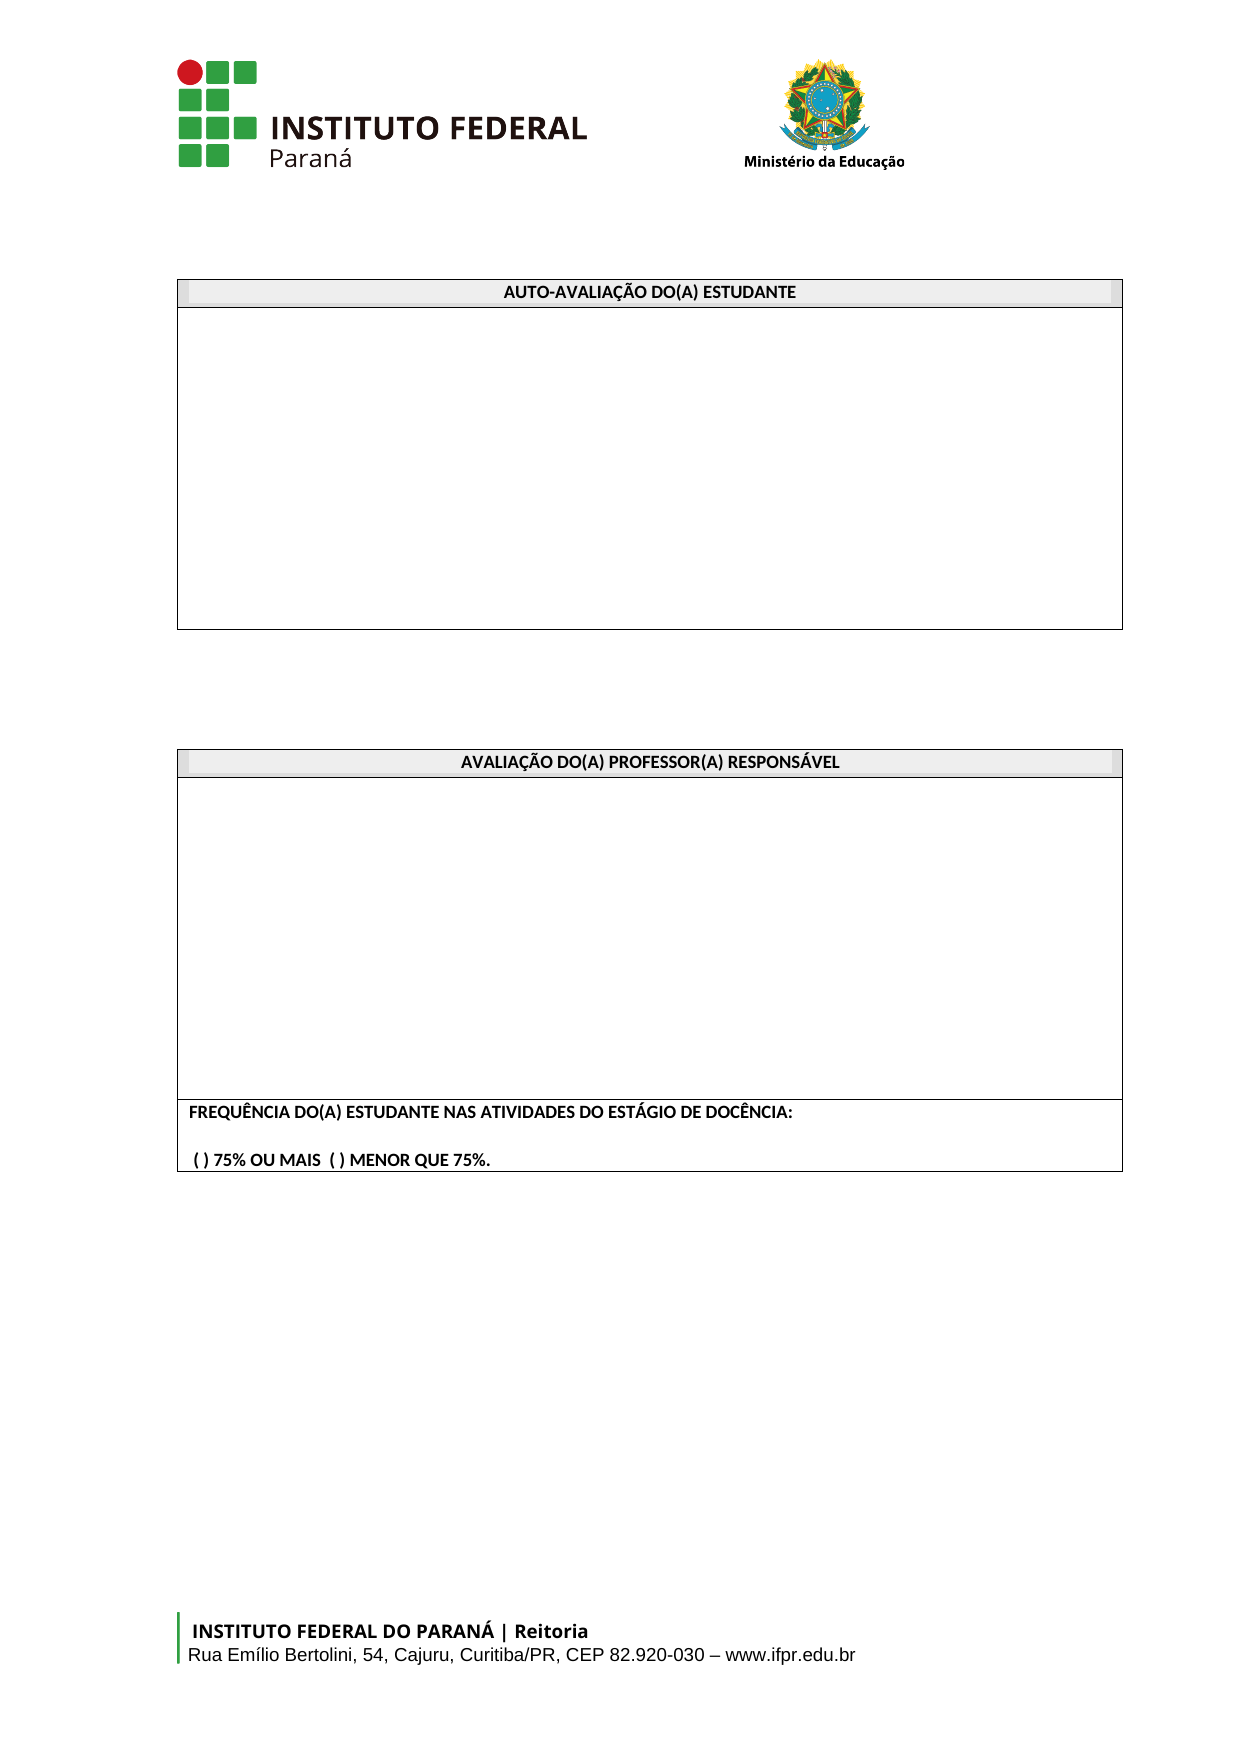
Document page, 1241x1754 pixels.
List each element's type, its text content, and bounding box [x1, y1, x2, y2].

table_header AVALIAÇÃO DO(A) PROFESSOR(A) RESPONSÁVEL [178, 750, 1122, 777]
table_cell [178, 778, 1122, 1099]
table_cell [178, 308, 1122, 629]
table_cell FREQUÊNCIA DO(A) ESTUDANTE NAS ATIVIDADES DO ESTÁGIO DE DOCÊNCIA: ( ) 75% OU MAIS ( ) MENOR QUE 75%. [178, 1100, 1122, 1171]
picture [177, 59, 905, 170]
picture [147, 1582, 209, 1693]
table_header AUTO-AVALIAÇÃO DO(A) ESTUDANTE [178, 280, 1122, 307]
